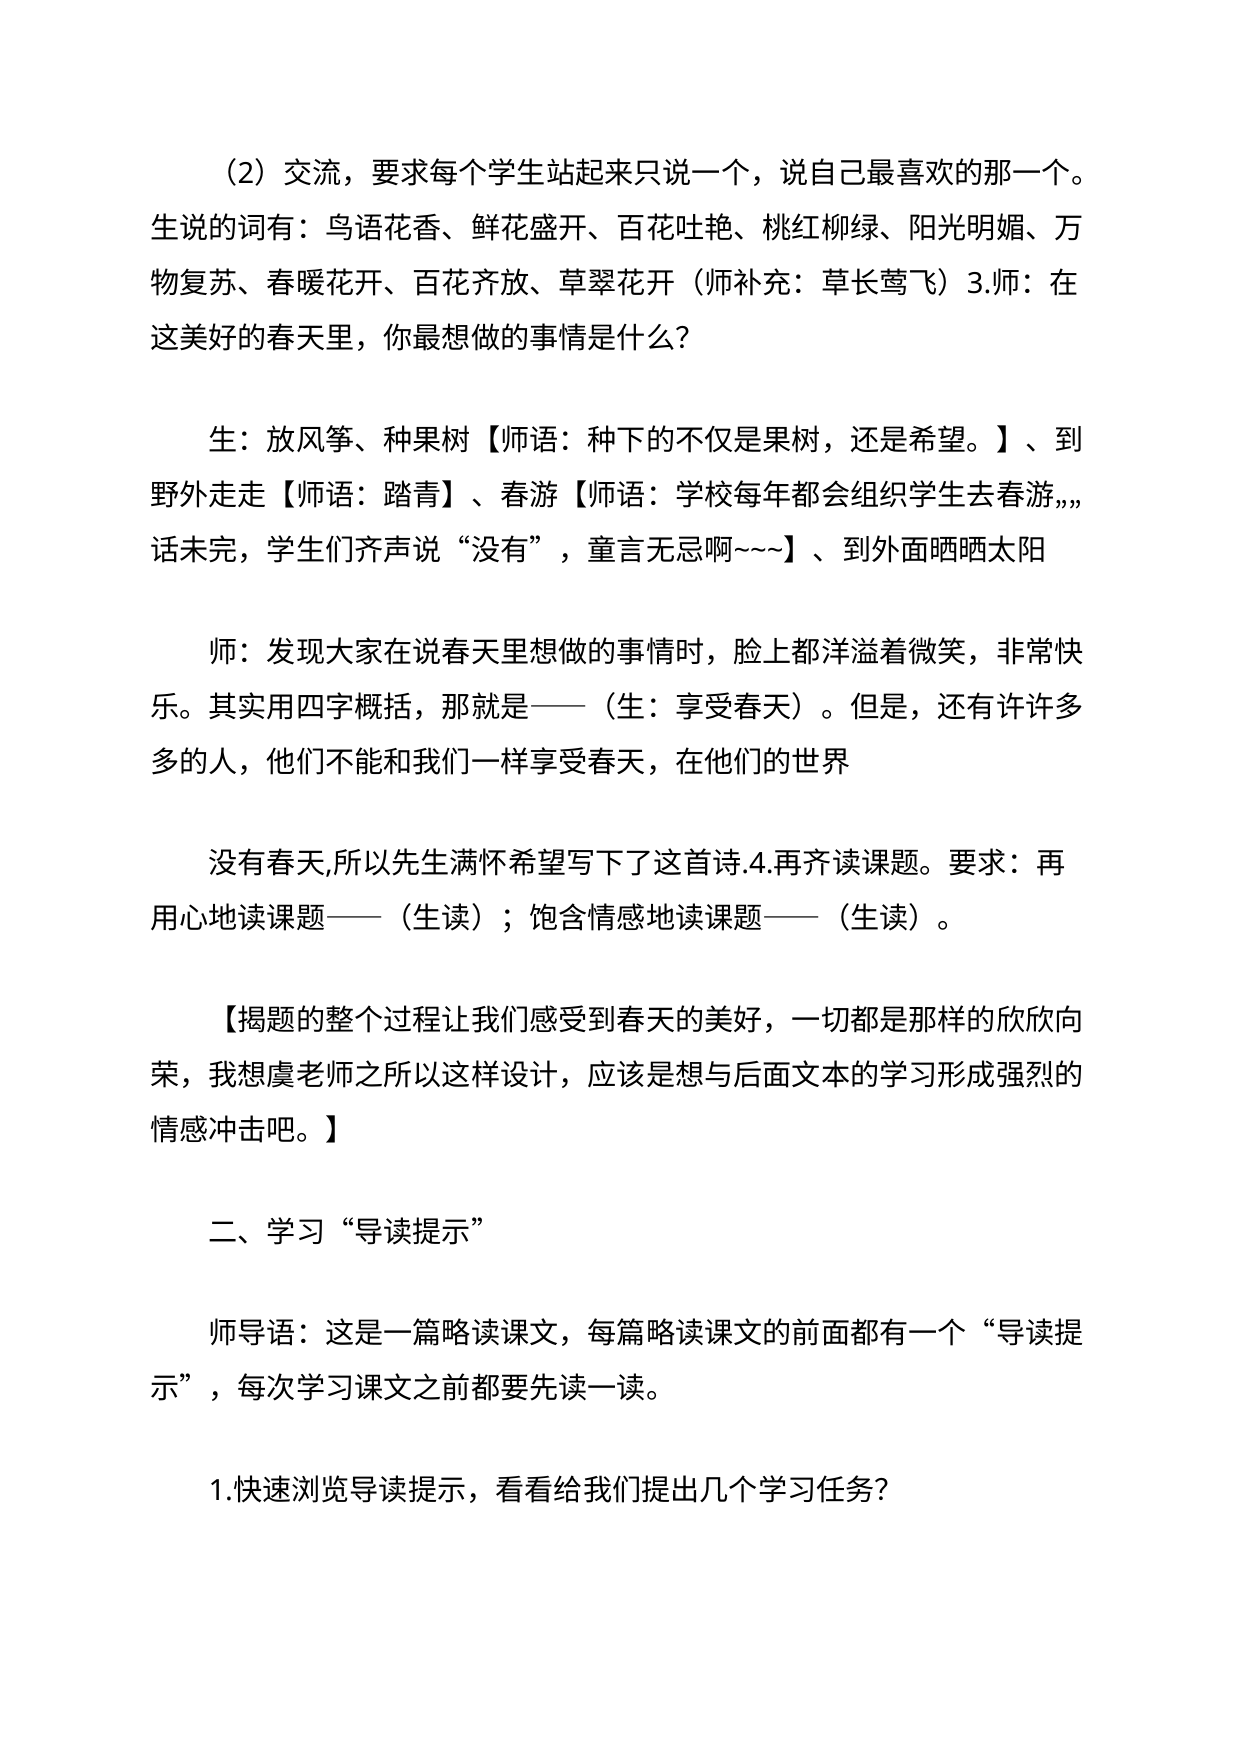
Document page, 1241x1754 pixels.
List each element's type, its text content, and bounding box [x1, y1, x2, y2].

text （2）交流，要求每个学生站起来只说一个，说自己最喜欢的那一个。生说的词有：鸟语花香、鲜花盛开、百花吐艳、桃红柳绿、阳光明媚、万物复苏、春暖花开、百花齐放、草翠花开（师补充：草长莺飞）3.师：在这美好的春天里，你最想做的事情是什么？ [150, 150, 1090, 357]
text 【揭题的整个过程让我们感受到春天的美好，一切都是那样的欣欣向荣，我想虞老师之所以这样设计，应该是想与后面文本的学习形成强烈的情感冲击吧。】 [150, 997, 1090, 1149]
text 师导语：这是一篇略读课文，每篇略读课文的前面都有一个“导读提示”，每次学习课文之前都要先读一读。 [150, 1310, 1090, 1407]
text 师：发现大家在说春天里想做的事情时，脸上都洋溢着微笑，非常快乐。其实用四字概括，那就是——（生：享受春天）。但是，还有许许多多的人，他们不能和我们一样享受春天，在他们的世界 [150, 628, 1090, 781]
text 生：放风筝、种果树【师语：种下的不仅是果树，还是希望。】、到野外走走【师语：踏青】、春游【师语：学校每年都会组织学生去春游„„话未完，学生们齐声说“没有”，童言无忌啊~~~】、到外面晒晒太阳 [150, 417, 1090, 569]
text 1.快速浏览导读提示，看看给我们提出几个学习任务？ [150, 1467, 1090, 1509]
text 二、学习“导读提示” [150, 1208, 1090, 1251]
text 没有春天,所以先生满怀希望写下了这首诗.4.再齐读课题。要求：再用心地读课题——（生读）；饱含情感地读课题——（生读）。 [150, 840, 1090, 937]
